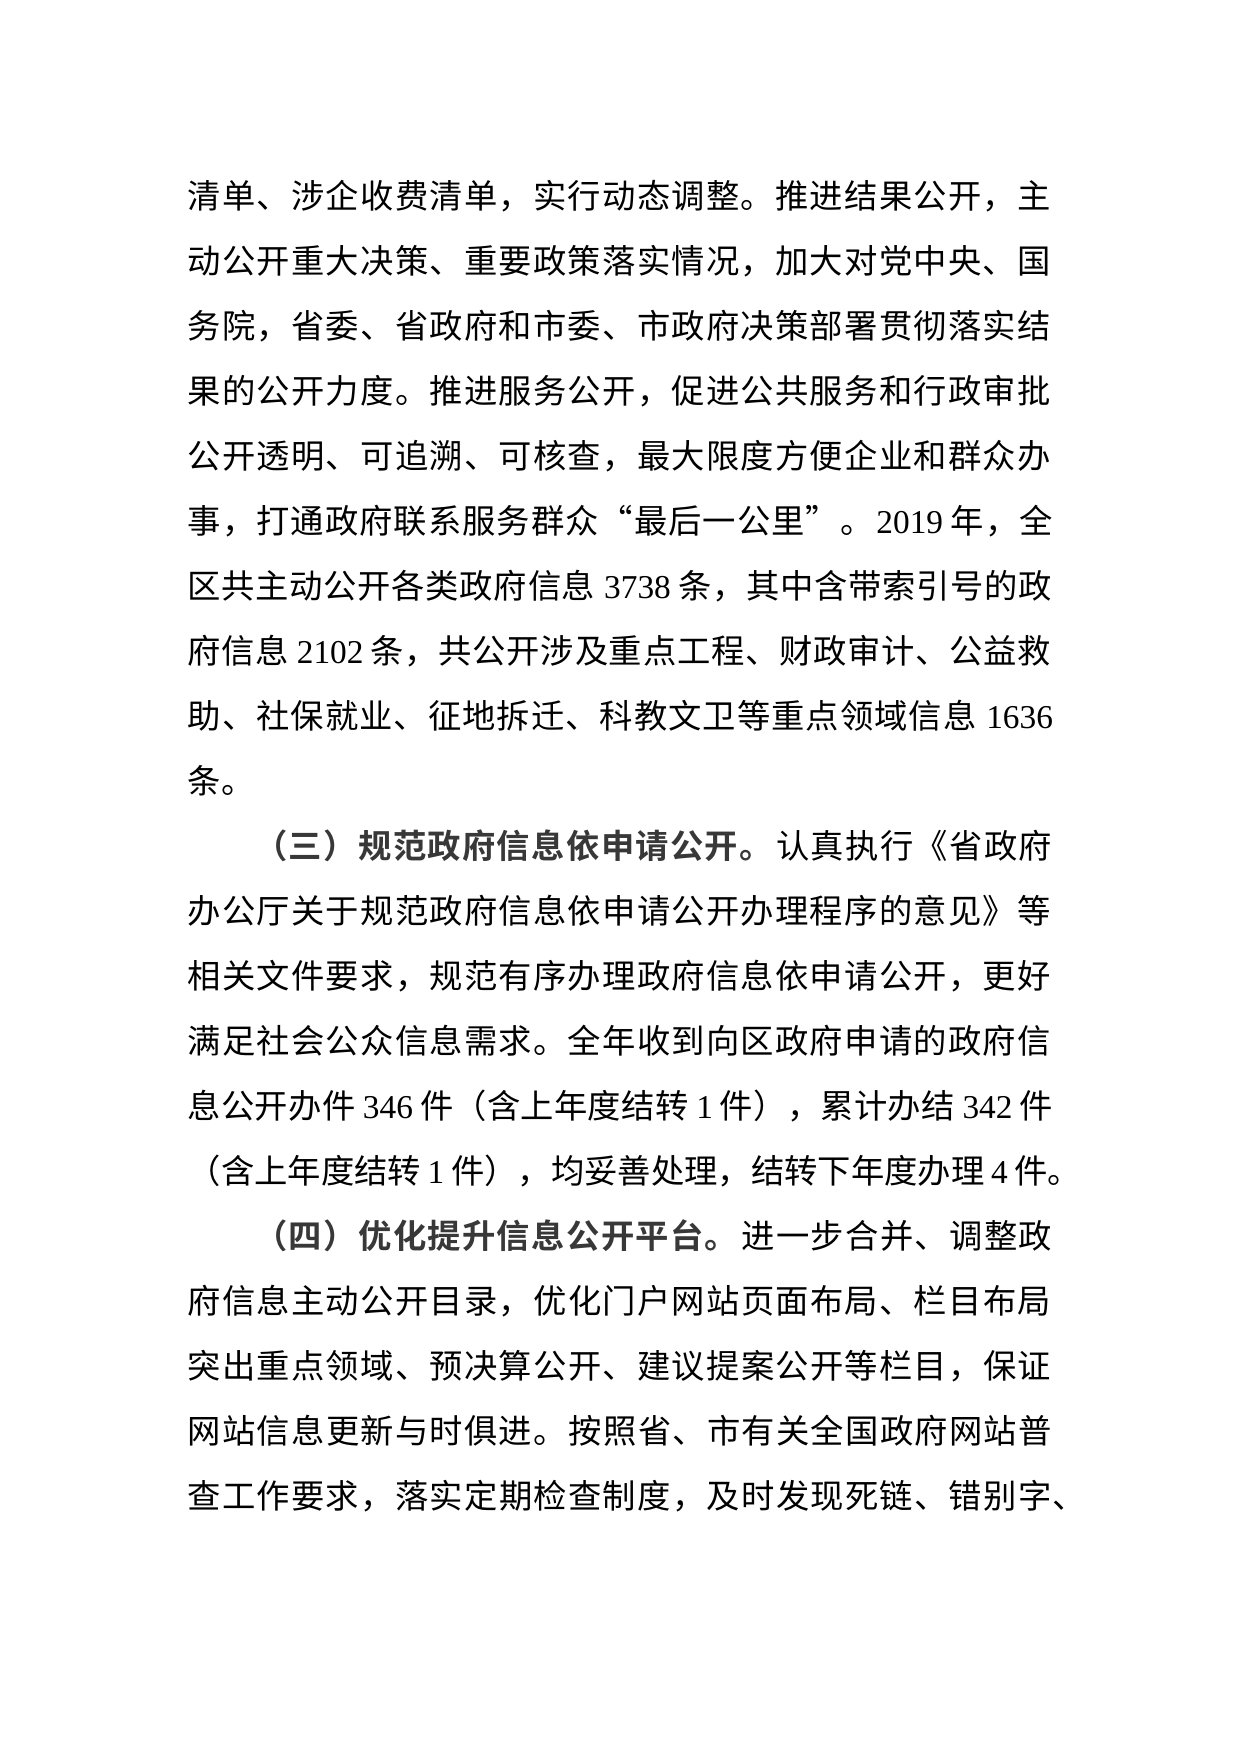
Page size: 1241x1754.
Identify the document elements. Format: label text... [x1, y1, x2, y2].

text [187, 1202, 1053, 1527]
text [187, 162, 1053, 812]
text （三）规范政府信息依申请公开。认真执行《省政府办公厅关于规范政府信息依申请公开办理程序的意见》等相关文件要求，规范有序办理政府信息依申请公开，更好满足社会公众信息需求。全年收到向区政府申请的政府信息公开办件346件（含上年度结转1件），累计办结342件（含上年度结转1件），均妥善处理，结转下年度办理4件。 [187, 812, 1053, 1202]
